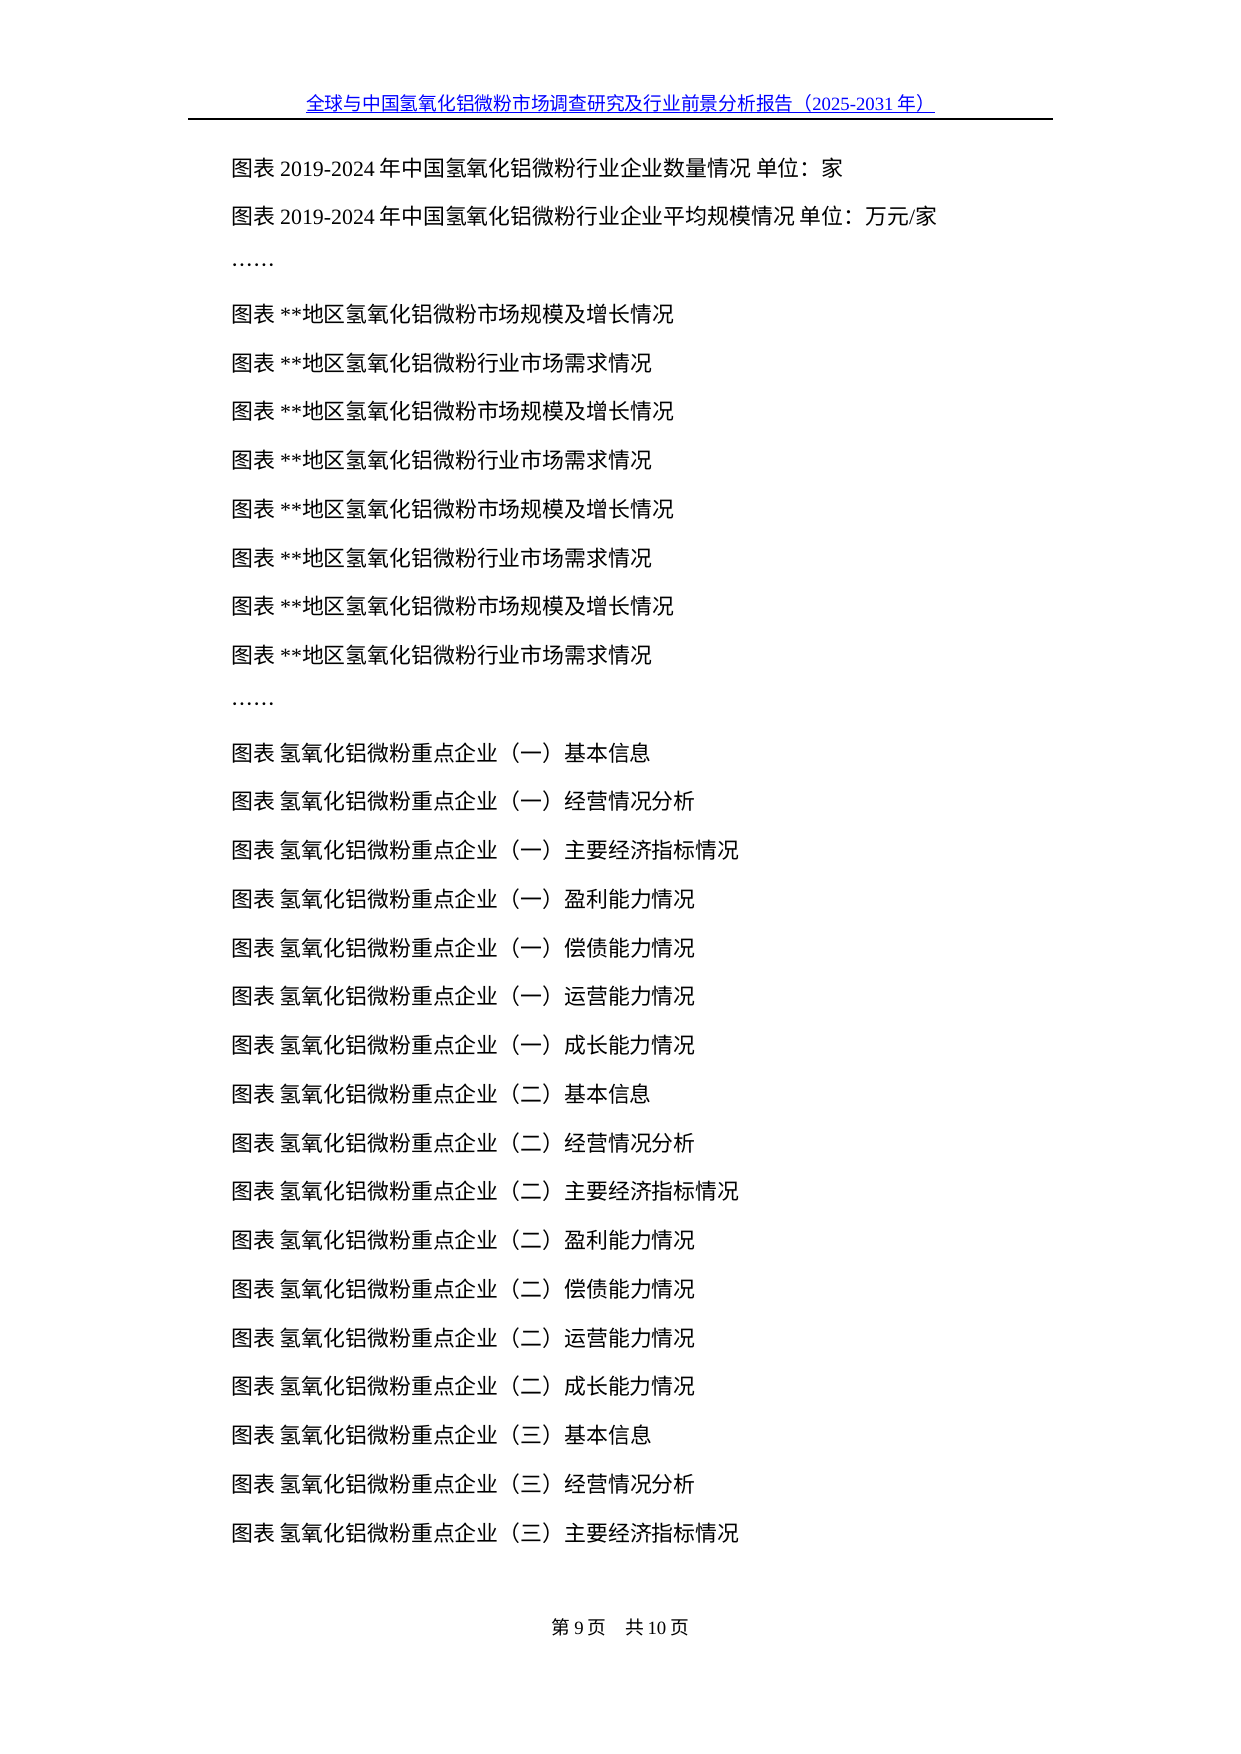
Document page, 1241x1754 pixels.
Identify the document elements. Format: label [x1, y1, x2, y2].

text [187, 150, 1053, 1548]
